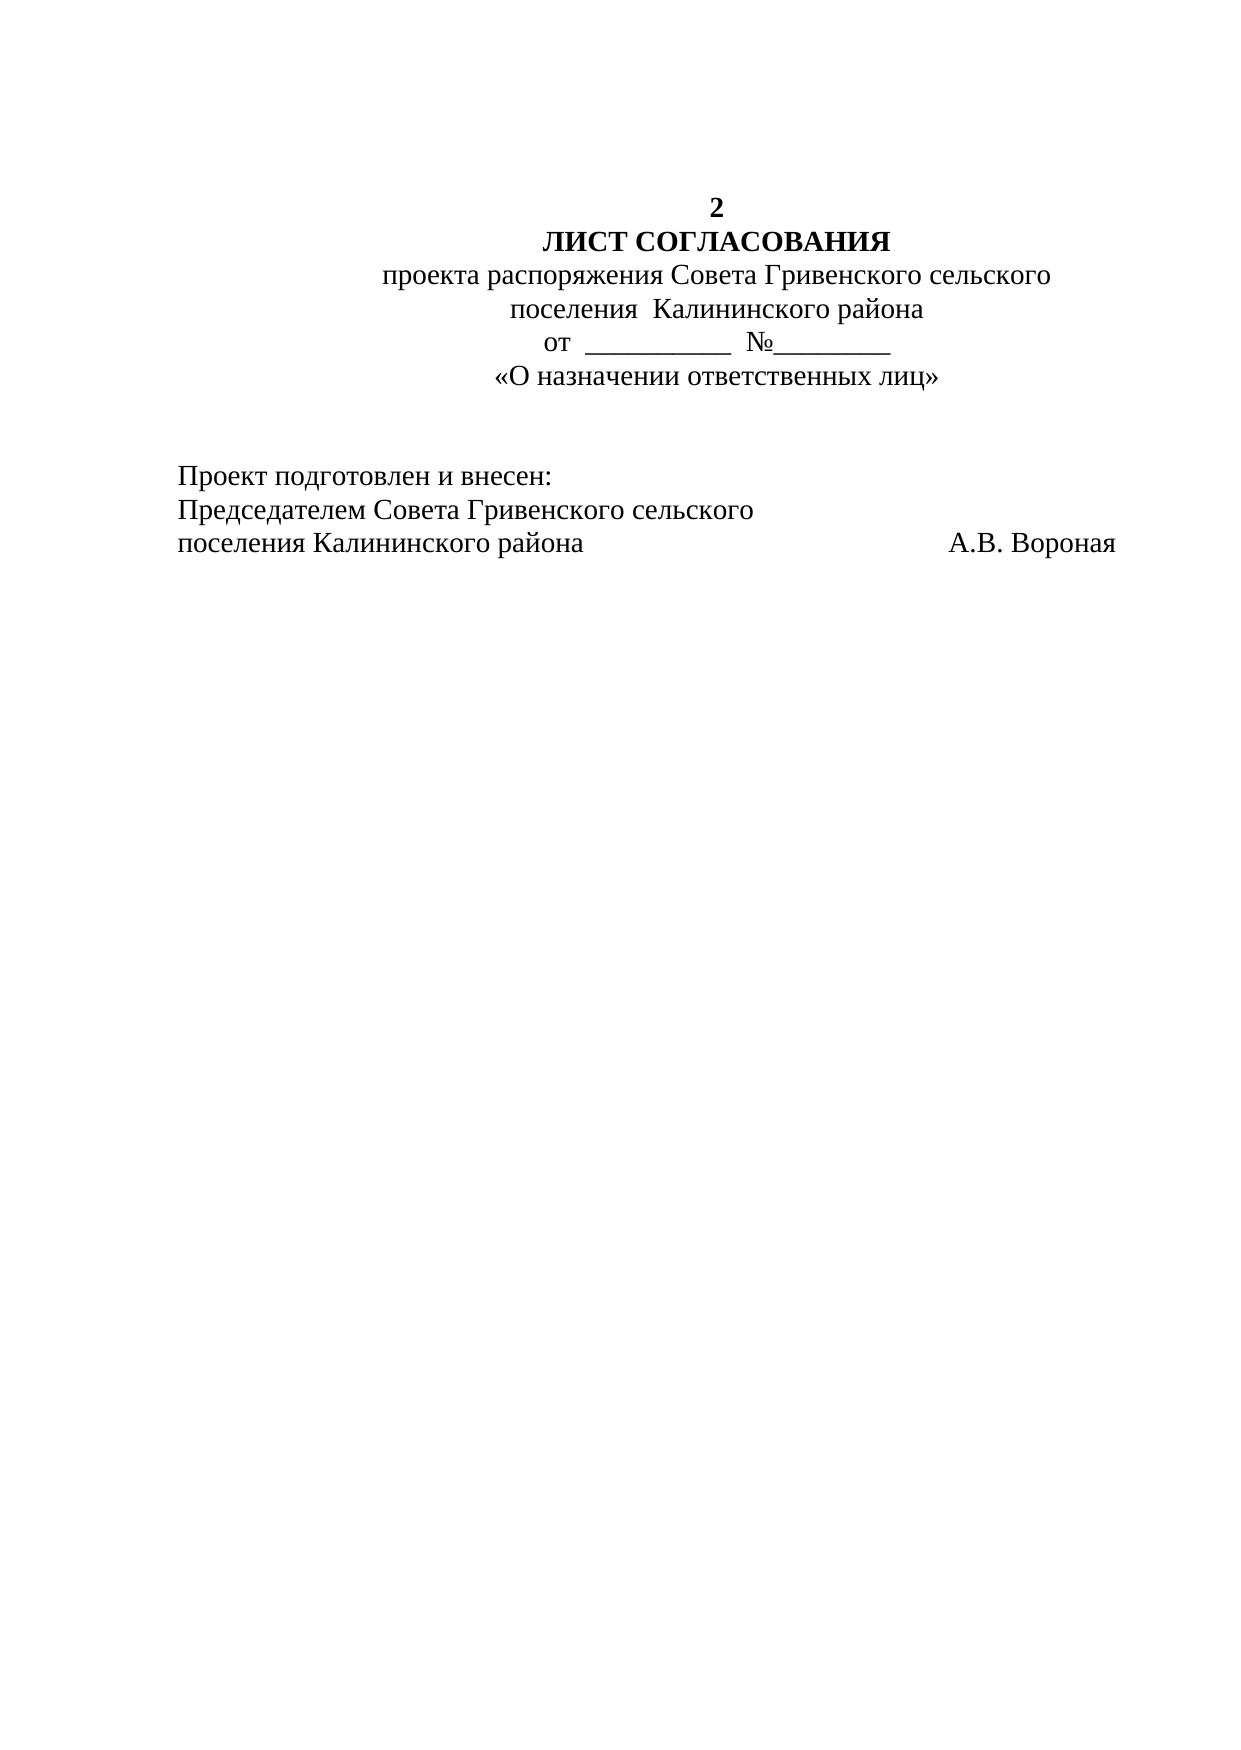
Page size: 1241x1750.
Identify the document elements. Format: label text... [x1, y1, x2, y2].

text от __________ №________ [177, 324, 1181, 358]
text Председателем Совета Гривенского сельского [177, 492, 1181, 526]
text Проект подготовлен и внесен: [177, 458, 1181, 492]
text «О назначении ответственных лиц» [177, 358, 1181, 391]
text ЛИСТ СОГЛАСОВАНИЯ [177, 224, 1181, 257]
text поселения Калининского района А.В. Вороная [177, 526, 1181, 559]
text поселения Калининского района [177, 291, 1181, 324]
text проекта распоряжения Совета Гривенского сельского [177, 257, 1181, 291]
text 2 [177, 190, 1181, 224]
